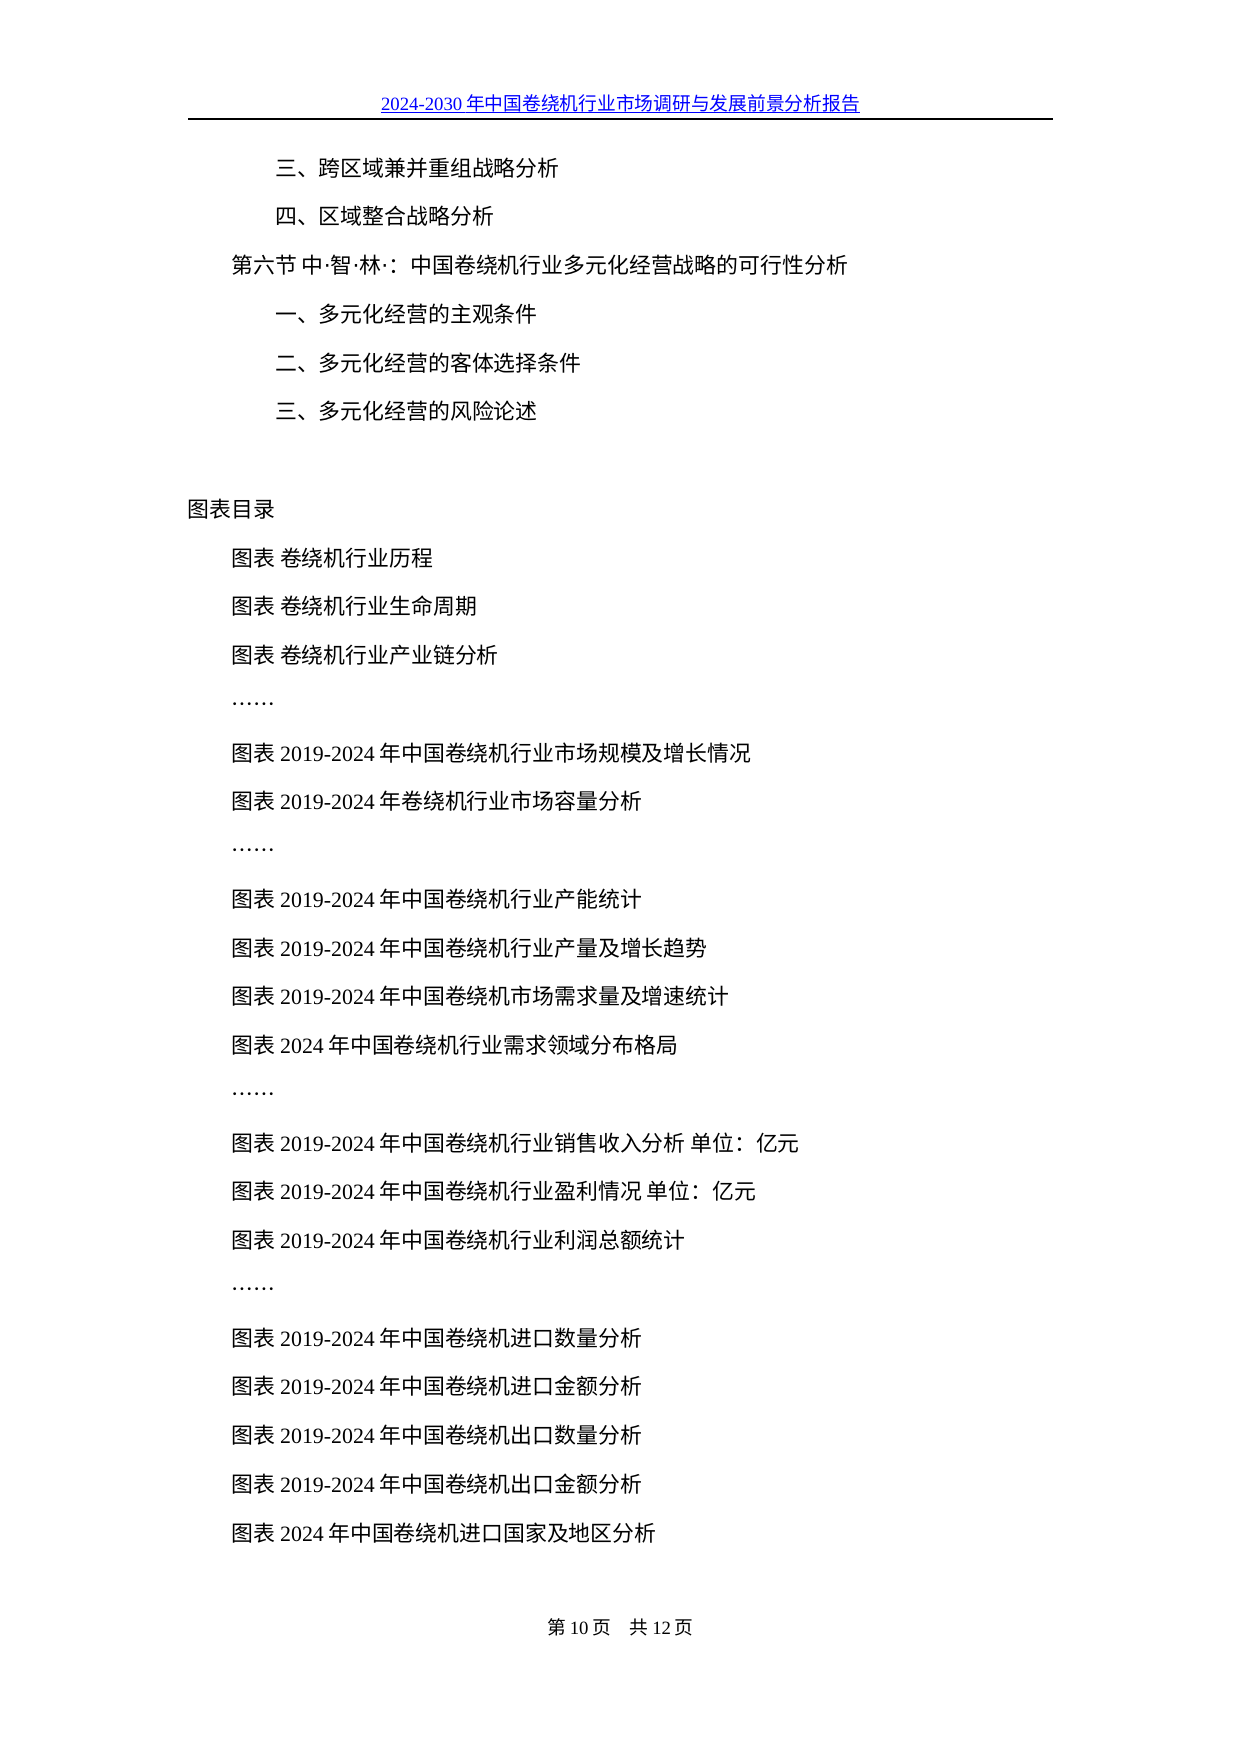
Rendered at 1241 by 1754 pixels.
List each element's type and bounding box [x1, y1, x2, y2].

text [187, 150, 1053, 1548]
